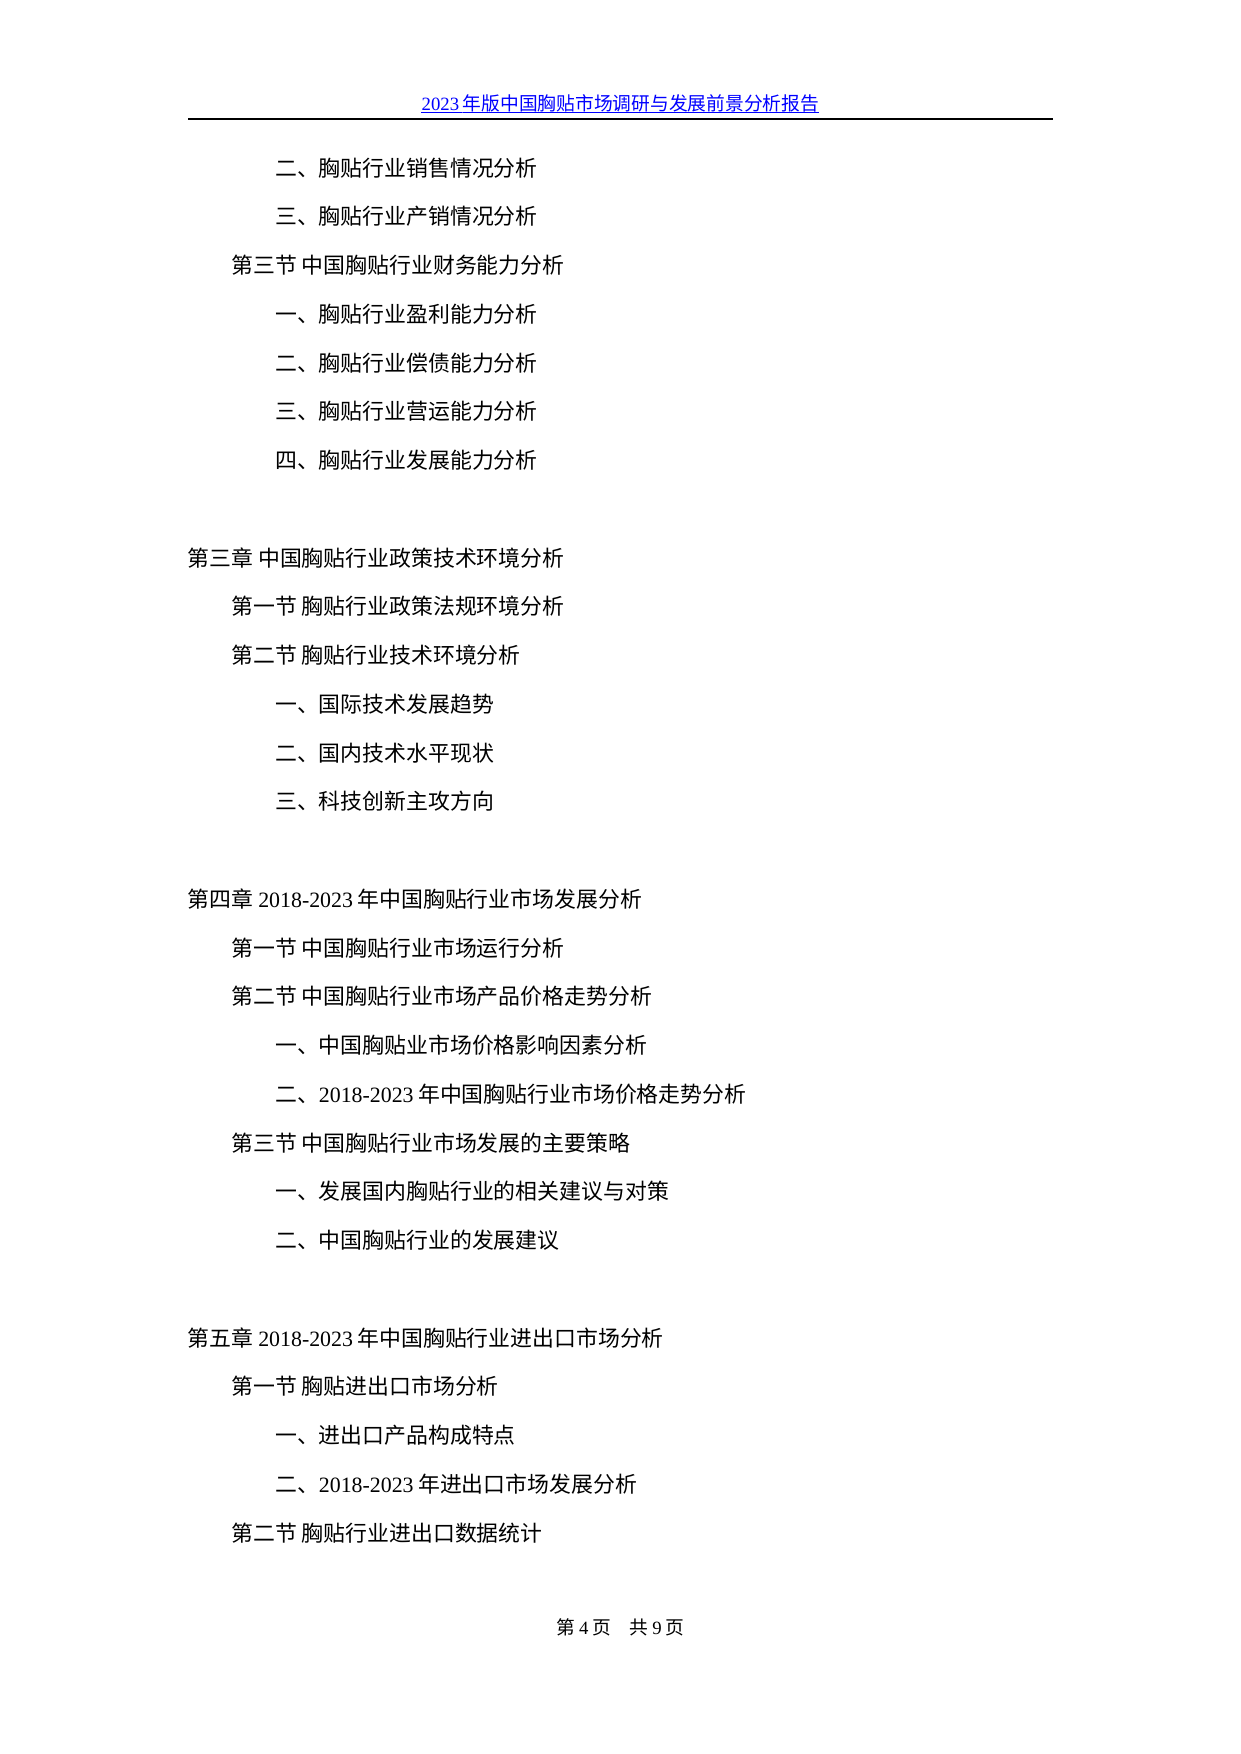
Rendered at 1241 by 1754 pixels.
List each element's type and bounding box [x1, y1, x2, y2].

text [187, 150, 1053, 1548]
